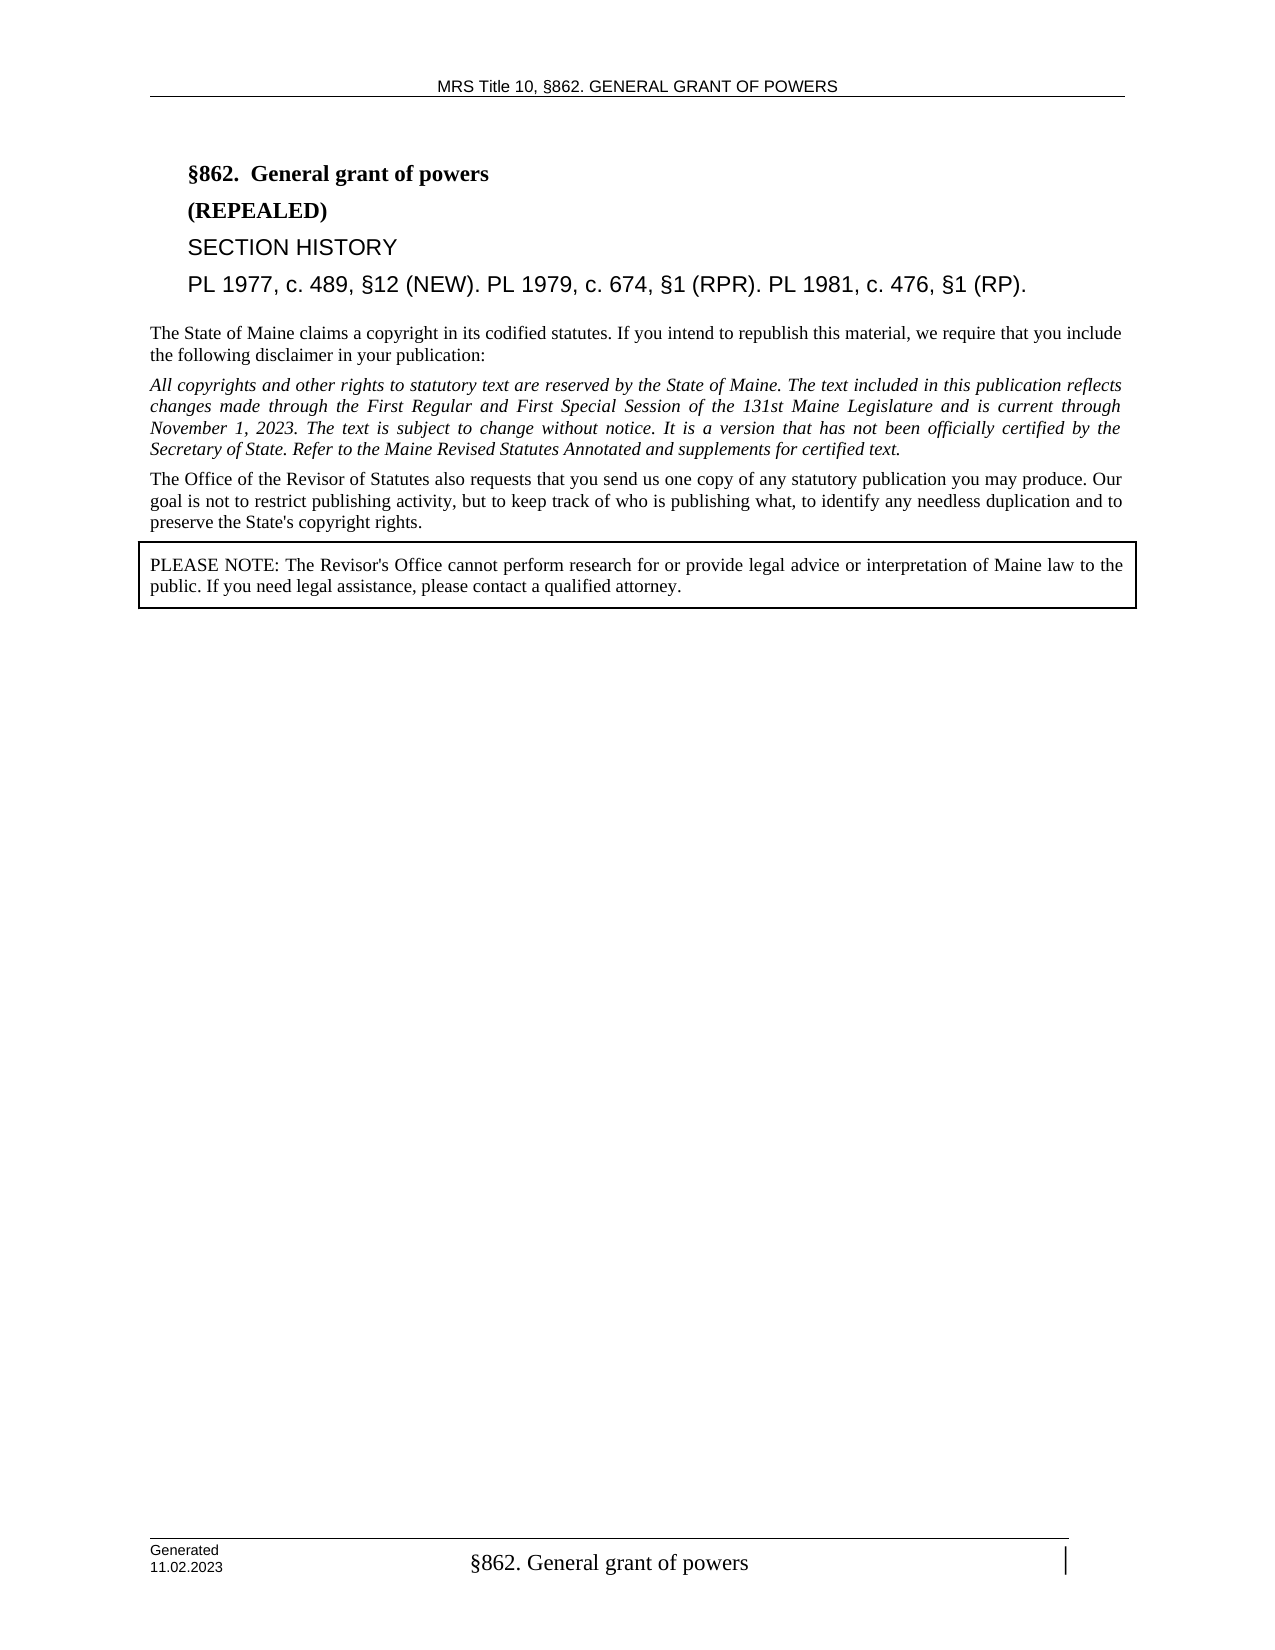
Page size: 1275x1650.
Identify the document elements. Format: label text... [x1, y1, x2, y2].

text The Office of the Revisor of Statutes also requests that you send us one copy of any statutory publication you may produce. Our goal is not to restrict publishing activity, but to keep track of who is publishing what, to identify any needless duplication and to preserve the State's copyright rights. [150, 468, 1125, 533]
text PL 1977, c. 489, §12 (NEW). PL 1979, c. 674, §1 (RPR). PL 1981, c. 476, §1 (RP). [187, 271, 1125, 297]
text (REPEALED) [187, 197, 1125, 223]
text The State of Maine claims a copyright in its codified statutes. If you intend to republish this material, we require that you include the following disclaimer in your publication: [150, 322, 1125, 365]
text SECTION HISTORY [187, 234, 1125, 260]
text §862. General grant of powers [187, 160, 1125, 187]
text PLEASE NOTE: The Revisor's Office cannot perform research for or provide legal advice or interpretation of Maine law to the public. If you need legal assistance, please contact a qualified attorney. [140, 543, 1135, 607]
text All copyrights and other rights to statutory text are reserved by the State of Maine. The text included in this publication reflects changes made through the First Regular and First Special Session of the 131st Maine Legislature and is current through November 1, 2023 . The text is subject to change without notice. It is a version that has not been officially certified by the Secretary of State. Refer to the Maine Revised Statutes Annotated and supplements for certified text. [150, 373, 1125, 460]
